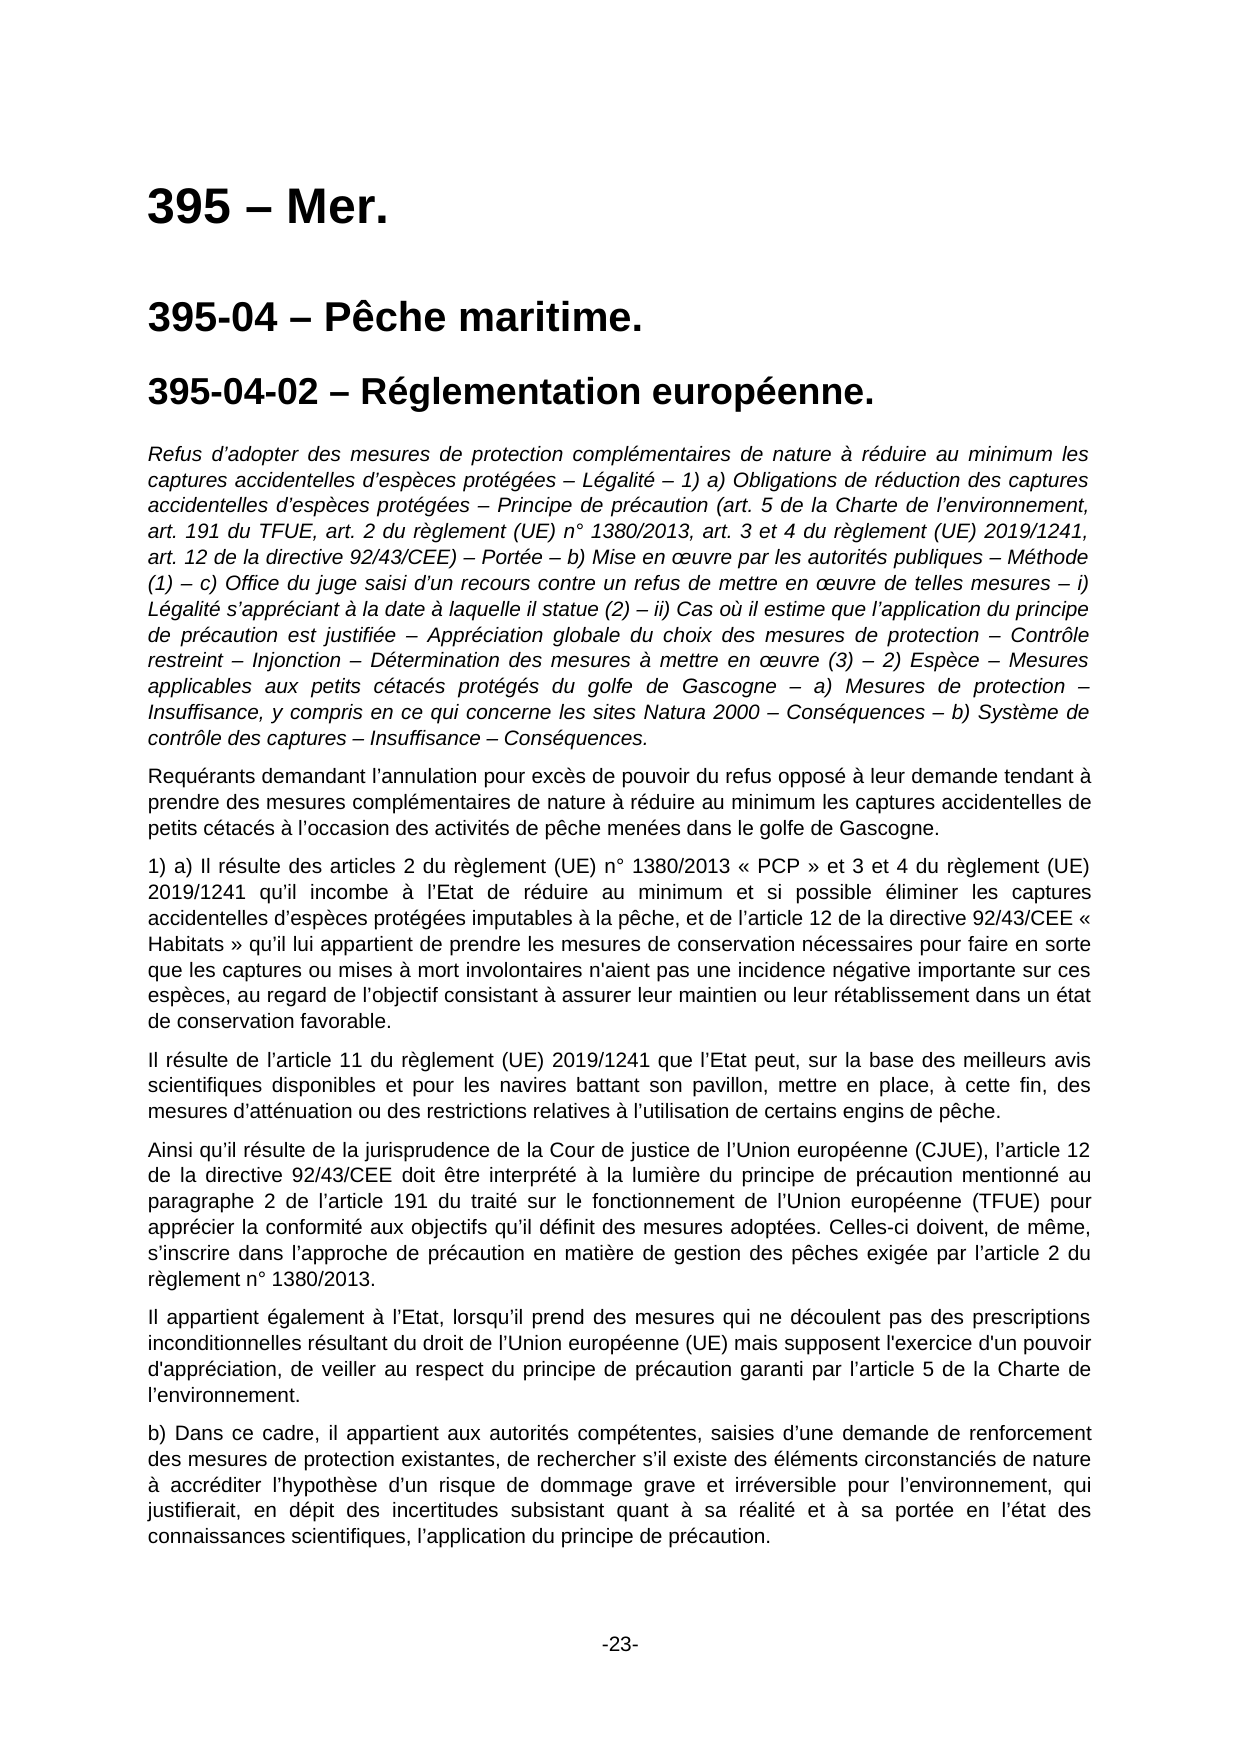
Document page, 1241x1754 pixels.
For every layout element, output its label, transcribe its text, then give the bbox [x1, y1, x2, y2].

subtitle 395-04 – Pêche maritime. [148, 292, 1093, 340]
subtitle 395-04-02 – Réglementation européenne. [148, 369, 1093, 412]
text 1) a) Il résulte des articles 2 du règlement (UE) n° 1380/2013 « PCP » et 3 et 4 du règlement (UE) 2019/1241 qu’il incombe à l’Etat de réduire au minimum et si possible éliminer les captures accidentelles d’espèces protégées imputables à la pêche, et de l’article 12 de la directive 92/43/CEE « Habitats » qu’il lui appartient de prendre les mesures de conservation nécessaires pour faire en sorte que les captures ou mises à mort involontaires n'aient pas une incidence négative importante sur ces espèces, au regard de l’objectif consistant à assurer leur maintien ou leur rétablissement dans un état de conservation favorable. [148, 854, 1093, 1033]
text Requérants demandant l’annulation pour excès de pouvoir du refus opposé à leur demande tendant à prendre des mesures complémentaires de nature à réduire au minimum les captures accidentelles de petits cétacés à l’occasion des activités de pêche menées dans le golfe de Gascogne. [148, 764, 1093, 840]
text Ainsi qu’il résulte de la jurisprudence de la Cour de justice de l’Union européenne (CJUE), l’article 12 de la directive 92/43/CEE doit être interprété à la lumière du principe de précaution mentionné au paragraphe 2 de l’article 191 du traité sur le fonctionnement de l’Union européenne (TFUE) pour apprécier la conformité aux objectifs qu’il définit des mesures adoptées. Celles-ci doivent, de même, s’inscrire dans l’approche de précaution en matière de gestion des pêches exigée par l’article 2 du règlement n° 1380/2013. [148, 1137, 1093, 1291]
text Il appartient également à l’Etat, lorsqu’il prend des mesures qui ne découlent pas des prescriptions inconditionnelles résultant du droit de l’Union européenne (UE) mais supposent l'exercice d'un pouvoir d'appréciation, de veiller au respect du principe de précaution garanti par l’article 5 de la Charte de l’environnement. [148, 1305, 1093, 1406]
text Refus d’adopter des mesures de protection complémentaires de nature à réduire au minimum les captures accidentelles d’espèces protégées – Légalité – 1) a) Obligations de réduction des captures accidentelles d’espèces protégées – Principe de précaution (art. 5 de la Charte de l’environnement, art. 191 du TFUE, art. 2 du règlement (UE) n° 1380/2013, art. 3 et 4 du règlement (UE) 2019/1241, art. 12 de la directive 92/43/CEE) – Portée – b) Mise en œuvre par les autorités publiques – Méthode (1) – c) Office du juge saisi d’un recours contre un refus de mettre en œuvre de telles mesures – i) Légalité s’appréciant à la date à laquelle il statue (2) – ii) Cas où il estime que l’application du principe de précaution est justifiée – Appréciation globale du choix des mesures de protection – Contrôle restreint – Injonction – Détermination des mesures à mettre en œuvre (3) – 2) Espèce – Mesures applicables aux petits cétacés protégés du golfe de Gascogne – a) Mesures de protection – Insuffisance, y compris en ce qui concerne les sites Natura 2000 – Conséquences – b) Système de contrôle des captures – Insuffisance – Conséquences. [148, 442, 1093, 750]
text Il résulte de l’article 11 du règlement (UE) 2019/1241 que l’Etat peut, sur la base des meilleurs avis scientifiques disponibles et pour les navires battant son pavillon, mettre en place, à cette fin, des mesures d’atténuation ou des restrictions relatives à l’utilisation de certains engins de pêche. [148, 1047, 1093, 1123]
text b) Dans ce cadre, il appartient aux autorités compétentes, saisies d’une demande de renforcement des mesures de protection existantes, de rechercher s’il existe des éléments circonstanciés de nature à accréditer l’hypothèse d’un risque de dommage grave et irréversible pour l’environnement, qui justifierait, en dépit des incertitudes subsistant quant à sa réalité et à sa portée en l’état des connaissances scientifiques, l’application du principe de précaution. [148, 1421, 1093, 1548]
subtitle 395 – Mer. [148, 177, 1093, 234]
